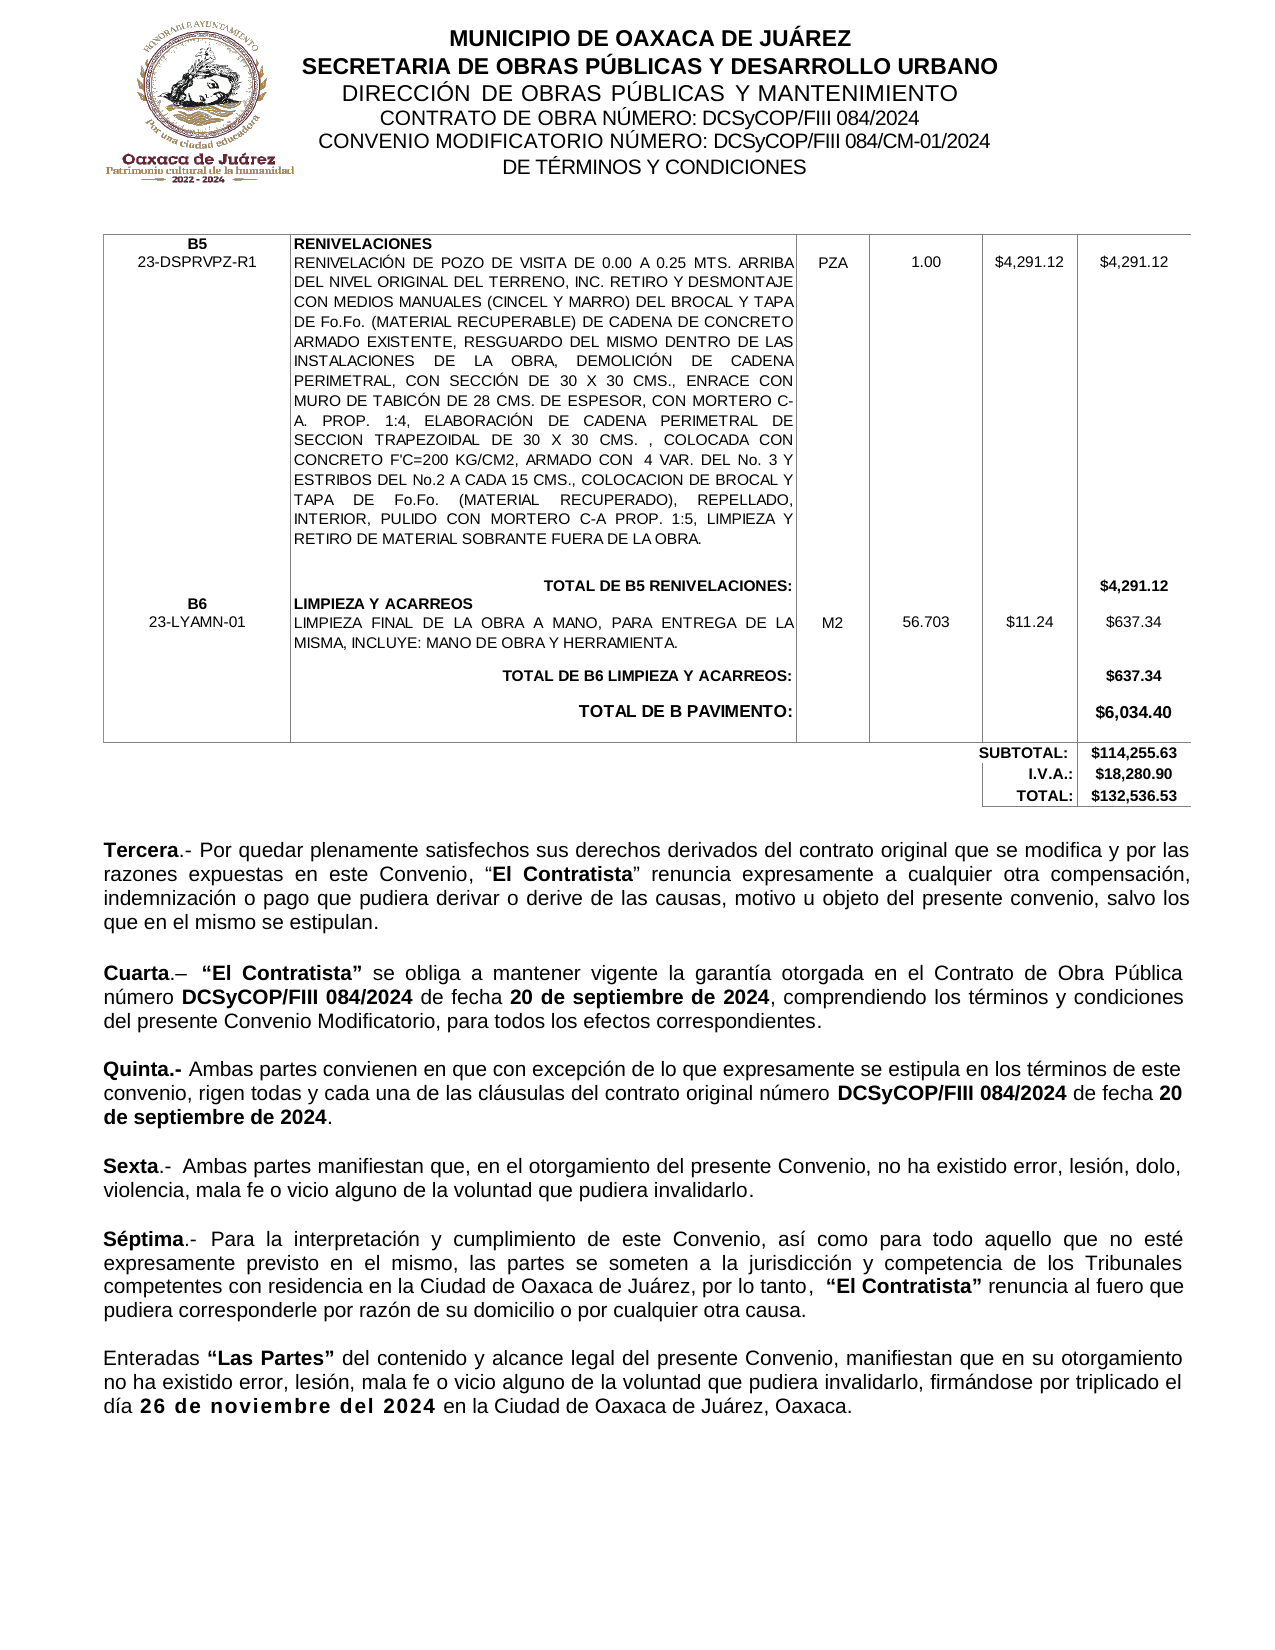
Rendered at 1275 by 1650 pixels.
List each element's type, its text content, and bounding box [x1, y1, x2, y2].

text Séptima.- Para la interpretación y cumplimiento de este Convenio, así como para todo aquello que no esté expresamente previsto en el mismo, las partes se someten a la jurisdicción y competencia de los Tribunales competentes con residencia en la Ciudad de Oaxaca de Juárez, por lo tanto, “El Contratista” renuncia al fuero que pudiera corresponderle por razón de su domicilio o por cualquier otra causa. [103, 1226, 1185, 1322]
text Quinta.- Ambas partes convienen en que con excepción de lo que expresamente se estipula en los términos de este convenio, rigen todas y cada una de las cláusulas del contrato original número DCSyCOP/FIII 084/2024 de fecha 20 de septiembre de 2024. [103, 1057, 1182, 1129]
text Tercera.- Por quedar plenamente satisfechos sus derechos derivados del contrato original que se modifica y por las razones expuestas en este Convenio, “El Contratista” renuncia expresamente a cualquier otra compensación, indemnización o pago que pudiera derivar o derive de las causas, motivo u objeto del presente convenio, salvo los que en el mismo se estipulan. [103, 838, 1192, 934]
text Enteradas “Las Partes” del contenido y alcance legal del presente Convenio, manifiestan que en su otorgamiento no ha existido error, lesión, mala fe o vicio alguno de la voluntad que pudiera invalidarlo, firmándose por triplicado el día 26 de noviembre del 2024 en la Ciudad de Oaxaca de Juárez, Oaxaca. [103, 1346, 1185, 1418]
text Sexta.- Ambas partes manifiestan que, en el otorgamiento del presente Convenio, no ha existido error, lesión, dolo, violencia, mala fe o vicio alguno de la voluntad que pudiera invalidarlo. [103, 1153, 1183, 1201]
text Cuarta.– “El Contratista” se obliga a mantener vigente la garantía otorgada en el Contrato de Obra Pública número DCSyCOP/FIII 084/2024 de fecha 20 de septiembre de 2024, comprendiendo los términos y condiciones del presente Convenio Modificatorio, para todos los efectos correspondientes. [103, 961, 1184, 1033]
picture [103, 19, 294, 185]
